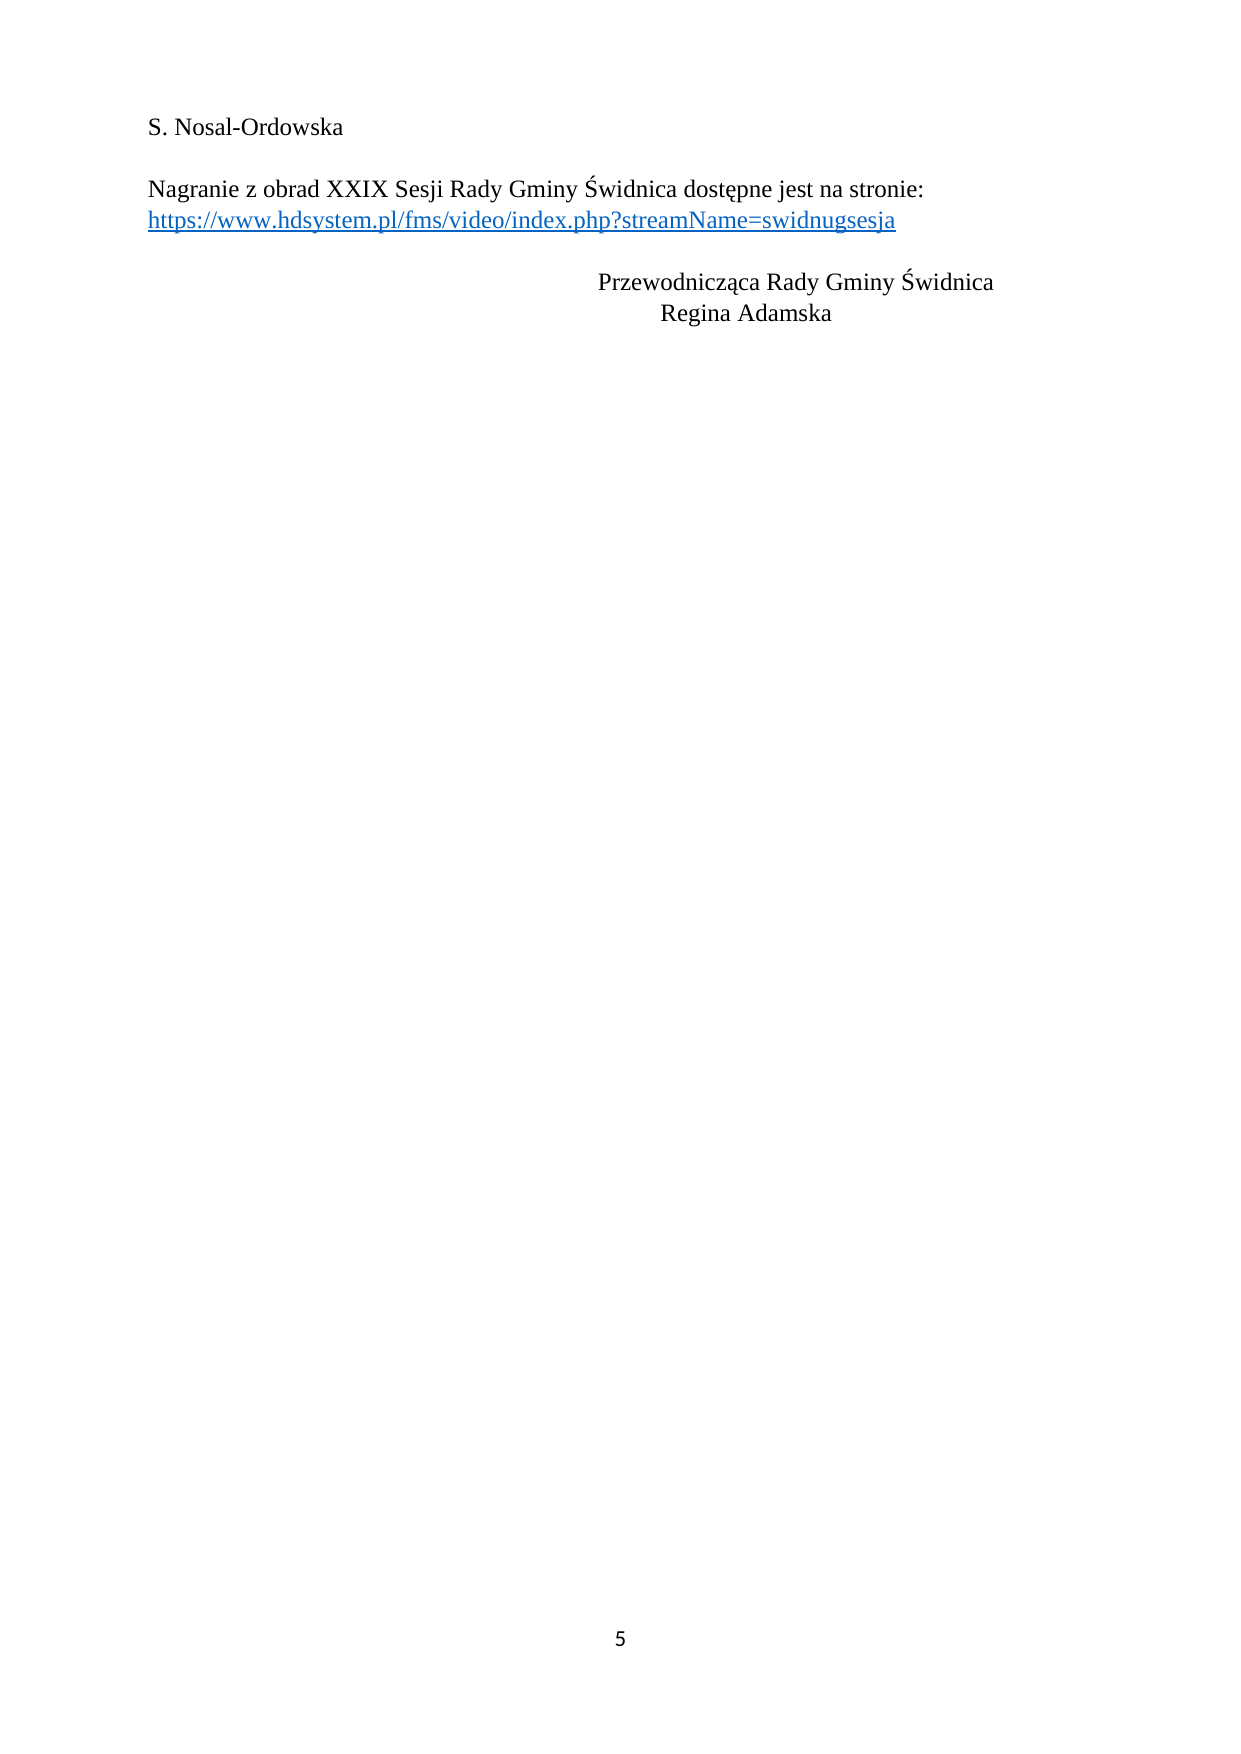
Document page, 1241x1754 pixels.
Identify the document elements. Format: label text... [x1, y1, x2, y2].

text https://www.hdsystem.pl/fms/video/index.php?streamName=swidnugsesja [148, 205, 1092, 234]
text Nagranie z obrad XXIX Sesji Rady Gminy Świdnica dostępne jest na stronie: [148, 174, 1092, 203]
text S. Nosal-Ordowska [148, 112, 1092, 141]
text Przewodnicząca Rady Gminy Świdnica [148, 267, 1092, 296]
text Regina Adamska [148, 298, 1092, 327]
